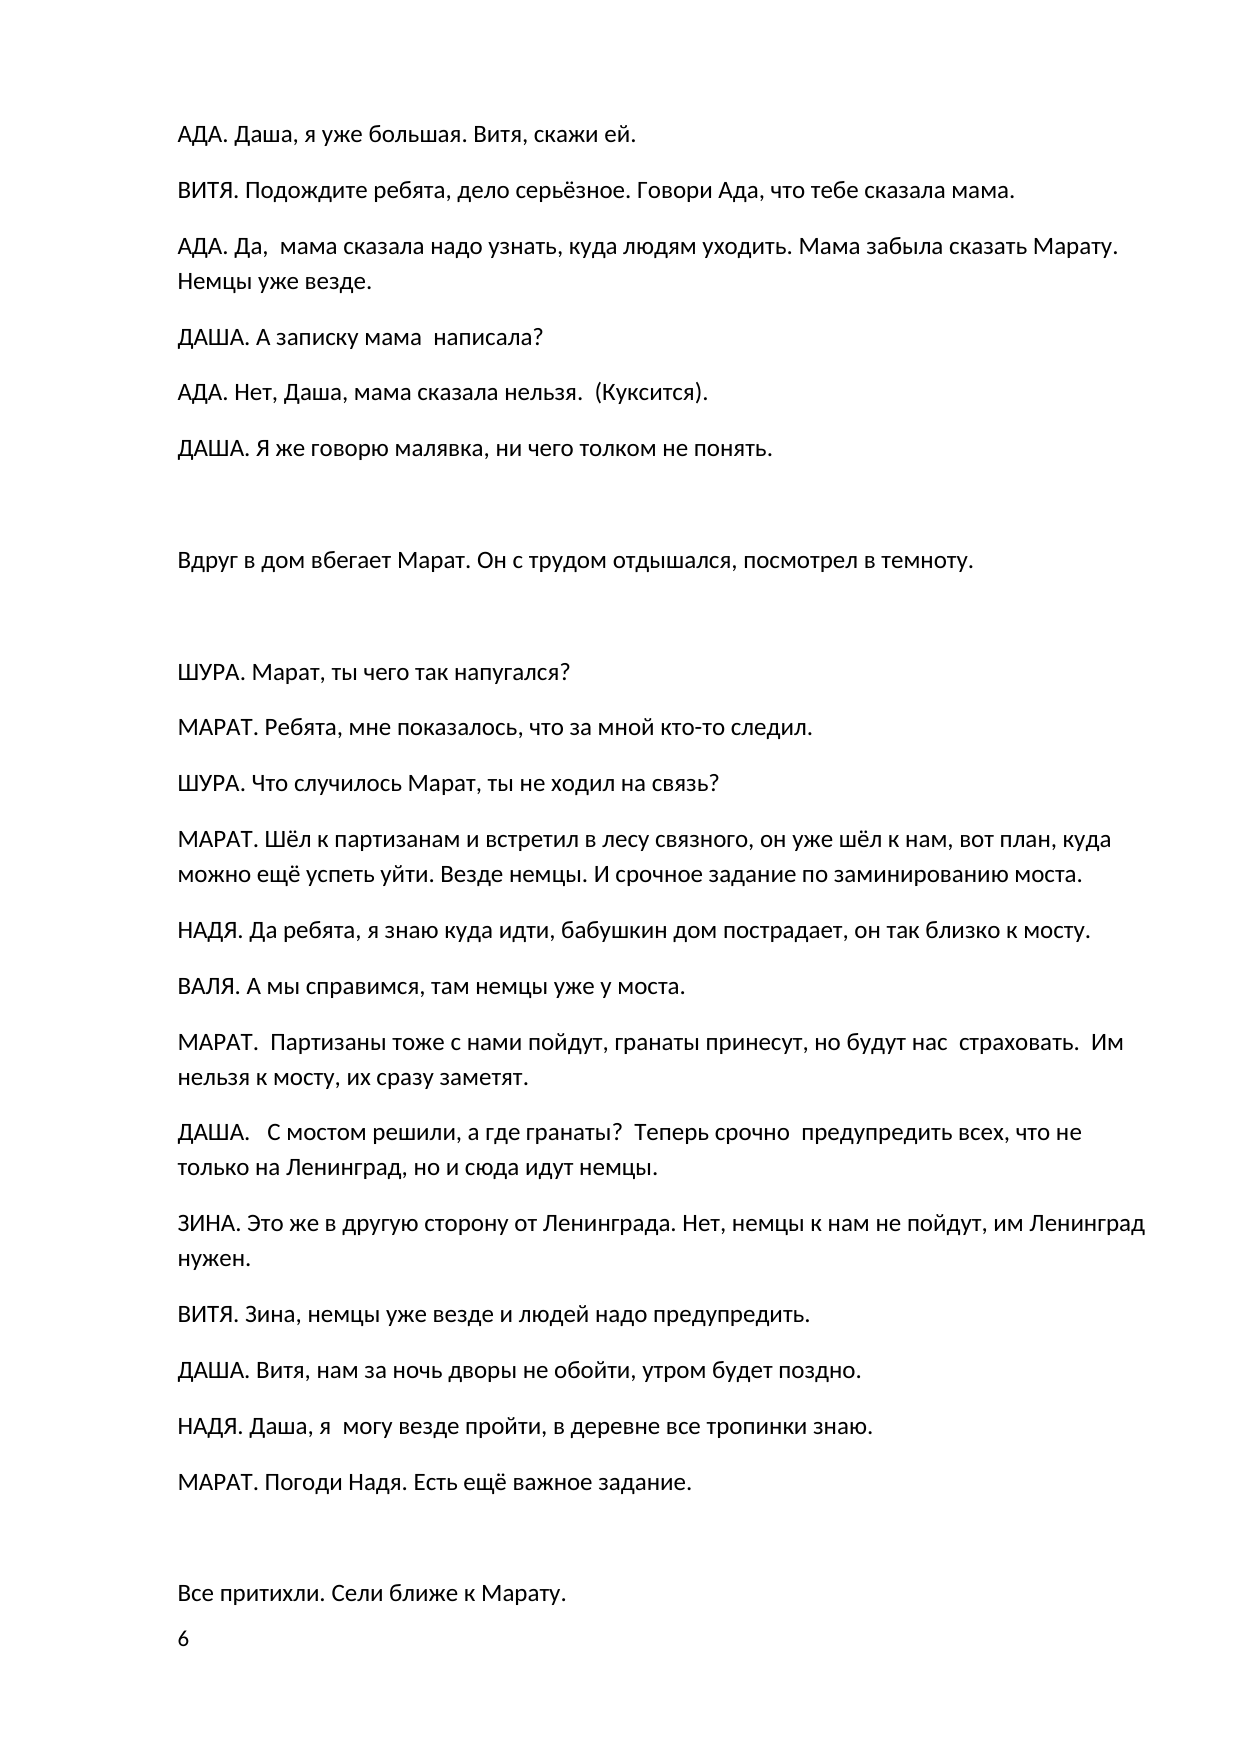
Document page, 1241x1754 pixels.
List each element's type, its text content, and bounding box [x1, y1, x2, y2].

text МАРАТ. Шёл к партизанам и встретил в лесу связного, он уже шёл к нам, вот план, куда можно ещё успеть уйти. Везде немцы. И срочное задание по заминированию моста. [177, 823, 1152, 889]
text ВИТЯ. Подождите ребята, дело серьёзное. Говори Ада, что тебе сказала мама. [177, 174, 1152, 204]
text ВАЛЯ. А мы справимся, там немцы уже у моста. [177, 970, 1152, 1000]
text ДАША. А записку мама написала? [177, 321, 1152, 351]
text МАРАТ. Ребята, мне показалось, что за мной кто-то следил. [177, 711, 1152, 742]
text ШУРА. Марат, ты чего так напугался? [177, 656, 1152, 686]
text ВИТЯ. Зина, немцы уже везде и людей надо предупредить. [177, 1298, 1152, 1329]
text НАДЯ. Даша, я могу везде пройти, в деревне все тропинки знаю. [177, 1410, 1152, 1440]
text МАРАТ. Партизаны тоже с нами пойдут, гранаты принесут, но будут нас страховать. Им нельзя к мосту, их сразу заметят. [177, 1026, 1152, 1091]
text АДА. Нет, Даша, мама сказала нельзя. (Куксится). [177, 376, 1152, 407]
text Вдруг в дом вбегает Марат. Он с трудом отдышался, посмотрел в темноту. [177, 544, 1152, 574]
text ДАША. Я же говорю малявка, ни чего толком не понять. [177, 432, 1152, 463]
text АДА. Даша, я уже большая. Витя, скажи ей. [177, 118, 1152, 149]
text МАРАТ. Погоди Надя. Есть ещё важное задание. [177, 1466, 1152, 1496]
text ДАША. Витя, нам за ночь дворы не обойти, утром будет поздно. [177, 1354, 1152, 1384]
text Все притихли. Сели ближе к Марату. [177, 1577, 1152, 1608]
text ДАША. С мостом решили, а где гранаты? Теперь срочно предупредить всех, что не только на Ленинград, но и сюда идут немцы. [177, 1116, 1152, 1182]
text ЗИНА. Это же в другую сторону от Ленинграда. Нет, немцы к нам не пойдут, им Ленинград нужен. [177, 1207, 1152, 1273]
text АДА. Да, мама сказала надо узнать, куда людям уходить. Мама забыла сказать Марату. Немцы уже везде. [177, 230, 1152, 295]
text ШУРА. Что случилось Марат, ты не ходил на связь? [177, 767, 1152, 798]
text НАДЯ. Да ребята, я знаю куда идти, бабушкин дом пострадает, он так близко к мосту. [177, 914, 1152, 944]
